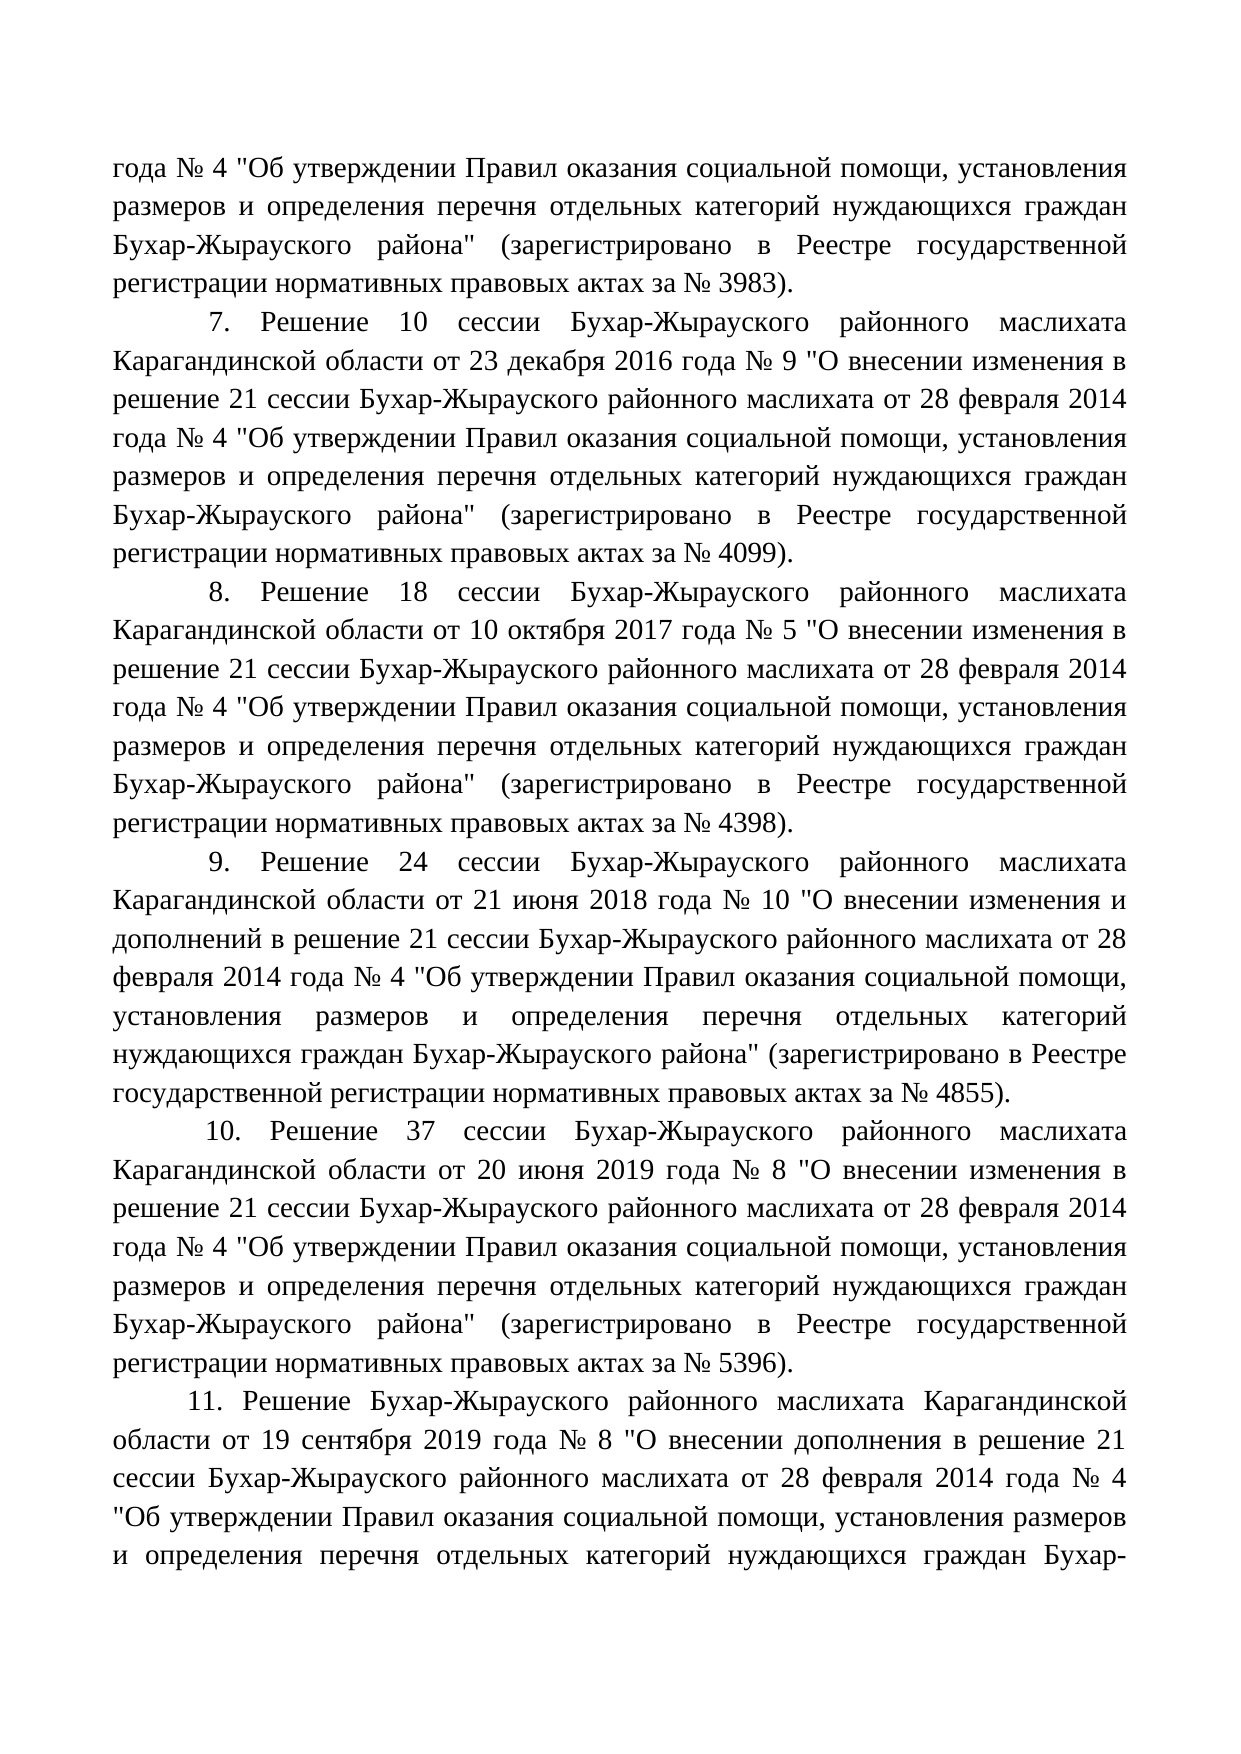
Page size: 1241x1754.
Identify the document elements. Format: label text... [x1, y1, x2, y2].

text 8. Решение 18 сессии Бухар-Жырауского районного маслихата Карагандинской области от 10 октября 2017 года № 5 "О внесении изменения в решение 21 сессии Бухар-Жырауского районного маслихата от 28 февраля 2014 года № 4 "Об утверждении Правил оказания социальной помощи, установления размеров и определения перечня отдельных категорий нуждающихся граждан Бухар-Жырауского района" (зарегистрировано в Реестре государственной регистрации нормативных правовых актах за № 4398). [112, 574, 1128, 839]
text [112, 150, 1128, 299]
text 9. Решение 24 сессии Бухар-Жырауского районного маслихата Карагандинской области от 21 июня 2018 года № 10 "О внесении изменения и дополнений в решение 21 сессии Бухар-Жырауского районного маслихата от 28 февраля 2014 года № 4 "Об утверждении Правил оказания социальной помощи, установления размеров и определения перечня отдельных категорий нуждающихся граждан Бухар-Жырауского района" (зарегистрировано в Реестре государственной регистрации нормативных правовых актах за № 4855). [112, 844, 1128, 1108]
text 10. Решение 37 сессии Бухар-Жырауского районного маслихата Карагандинской области от 20 июня 2019 года № 8 "О внесении изменения в решение 21 сессии Бухар-Жырауского районного маслихата от 28 февраля 2014 года № 4 "Об утверждении Правил оказания социальной помощи, установления размеров и определения перечня отдельных категорий нуждающихся граждан Бухар-Жырауского района" (зарегистрировано в Реестре государственной регистрации нормативных правовых актах за № 5396). [112, 1113, 1128, 1378]
text 7. Решение 10 сессии Бухар-Жырауского районного маслихата Карагандинской области от 23 декабря 2016 года № 9 "О внесении изменения в решение 21 сессии Бухар-Жырауского районного маслихата от 28 февраля 2014 года № 4 "Об утверждении Правил оказания социальной помощи, установления размеров и определения перечня отдельных категорий нуждающихся граждан Бухар-Жырауского района" (зарегистрировано в Реестре государственной регистрации нормативных правовых актах за № 4099). [112, 304, 1128, 569]
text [112, 1383, 1128, 1571]
